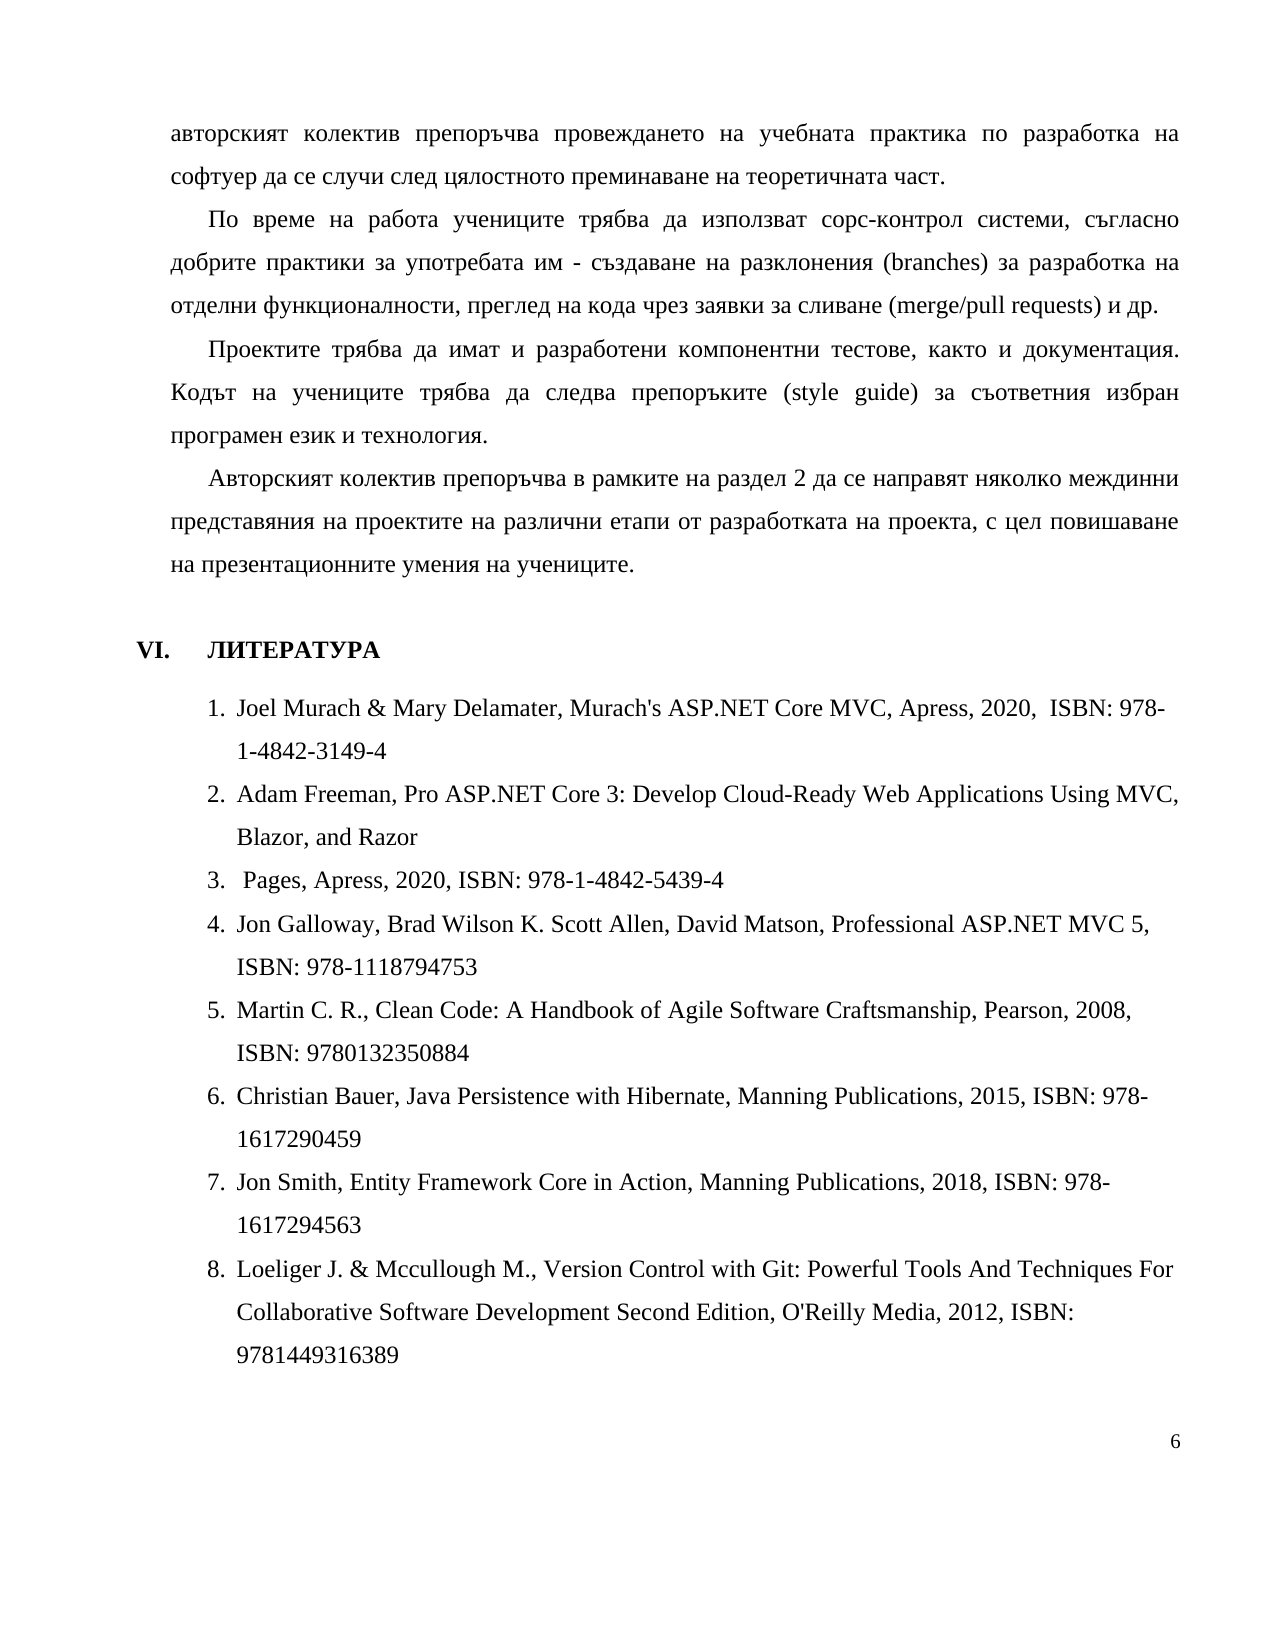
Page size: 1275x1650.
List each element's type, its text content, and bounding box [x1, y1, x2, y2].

text По време на работа учениците трябва да използват сорс-контрол системи, съгласно добрите практики за употребата им - създаване на разклонения (branches) за разработка на отделни функционалности, преглед на кода чрез заявки за сливане (merge/pull requests) и др. [170, 204, 1181, 319]
text Проектите трябва да имат и разработени компонентни тестове, както и документация. Кодът на учениците трябва да следва препоръките (style guide) за съответния избран програмен език и технология. [170, 334, 1181, 449]
list Joel Murach & Mary Delamater, Murach's ASP.NET Core MVC, Apress, 2020, ISBN: 978-1-4842-3149-4 [207, 693, 1181, 765]
list Adam Freeman, Pro ASP.NET Core 3: Develop Cloud-Ready Web Applications Using MVC, Blazor, and Razor [207, 779, 1181, 851]
list Martin C. R., Clean Code: A Handbook of Agile Software Craftsmanship, Pearson, 2008, ISBN: 9780132350884 [207, 995, 1181, 1067]
list Christian Bauer, Java Persistence with Hibernate, Manning Publications, 2015, ISBN: 978-1617290459 [207, 1081, 1181, 1153]
list Jon Galloway, Brad Wilson K. Scott Allen, David Matson, Professional ASP.NET MVC 5, ISBN: 978-1118794753 [207, 909, 1181, 981]
list ЛИТЕРАТУРА [170, 636, 1181, 664]
list Pages, Apress, 2020, ISBN: 978-1-4842-5439-4 [207, 866, 1181, 894]
text Авторският колектив препоръчва в рамките на раздел 2 да се направят няколко междинни представяния на проектите на различни етапи от разработката на проекта, с цел повишаване на презентационните умения на учениците. [170, 463, 1181, 578]
list Jon Smith, Entity Framework Core in Action, Manning Publications, 2018, ISBN: 978-1617294563 [207, 1167, 1181, 1239]
list Loeliger J. & Mccullough M., Version Control with Git: Powerful Tools And Techniques For Collaborative Software Development Second Edition, O'Reilly Media, 2012, ISBN: 9781449316389 [207, 1254, 1181, 1369]
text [170, 118, 1181, 190]
